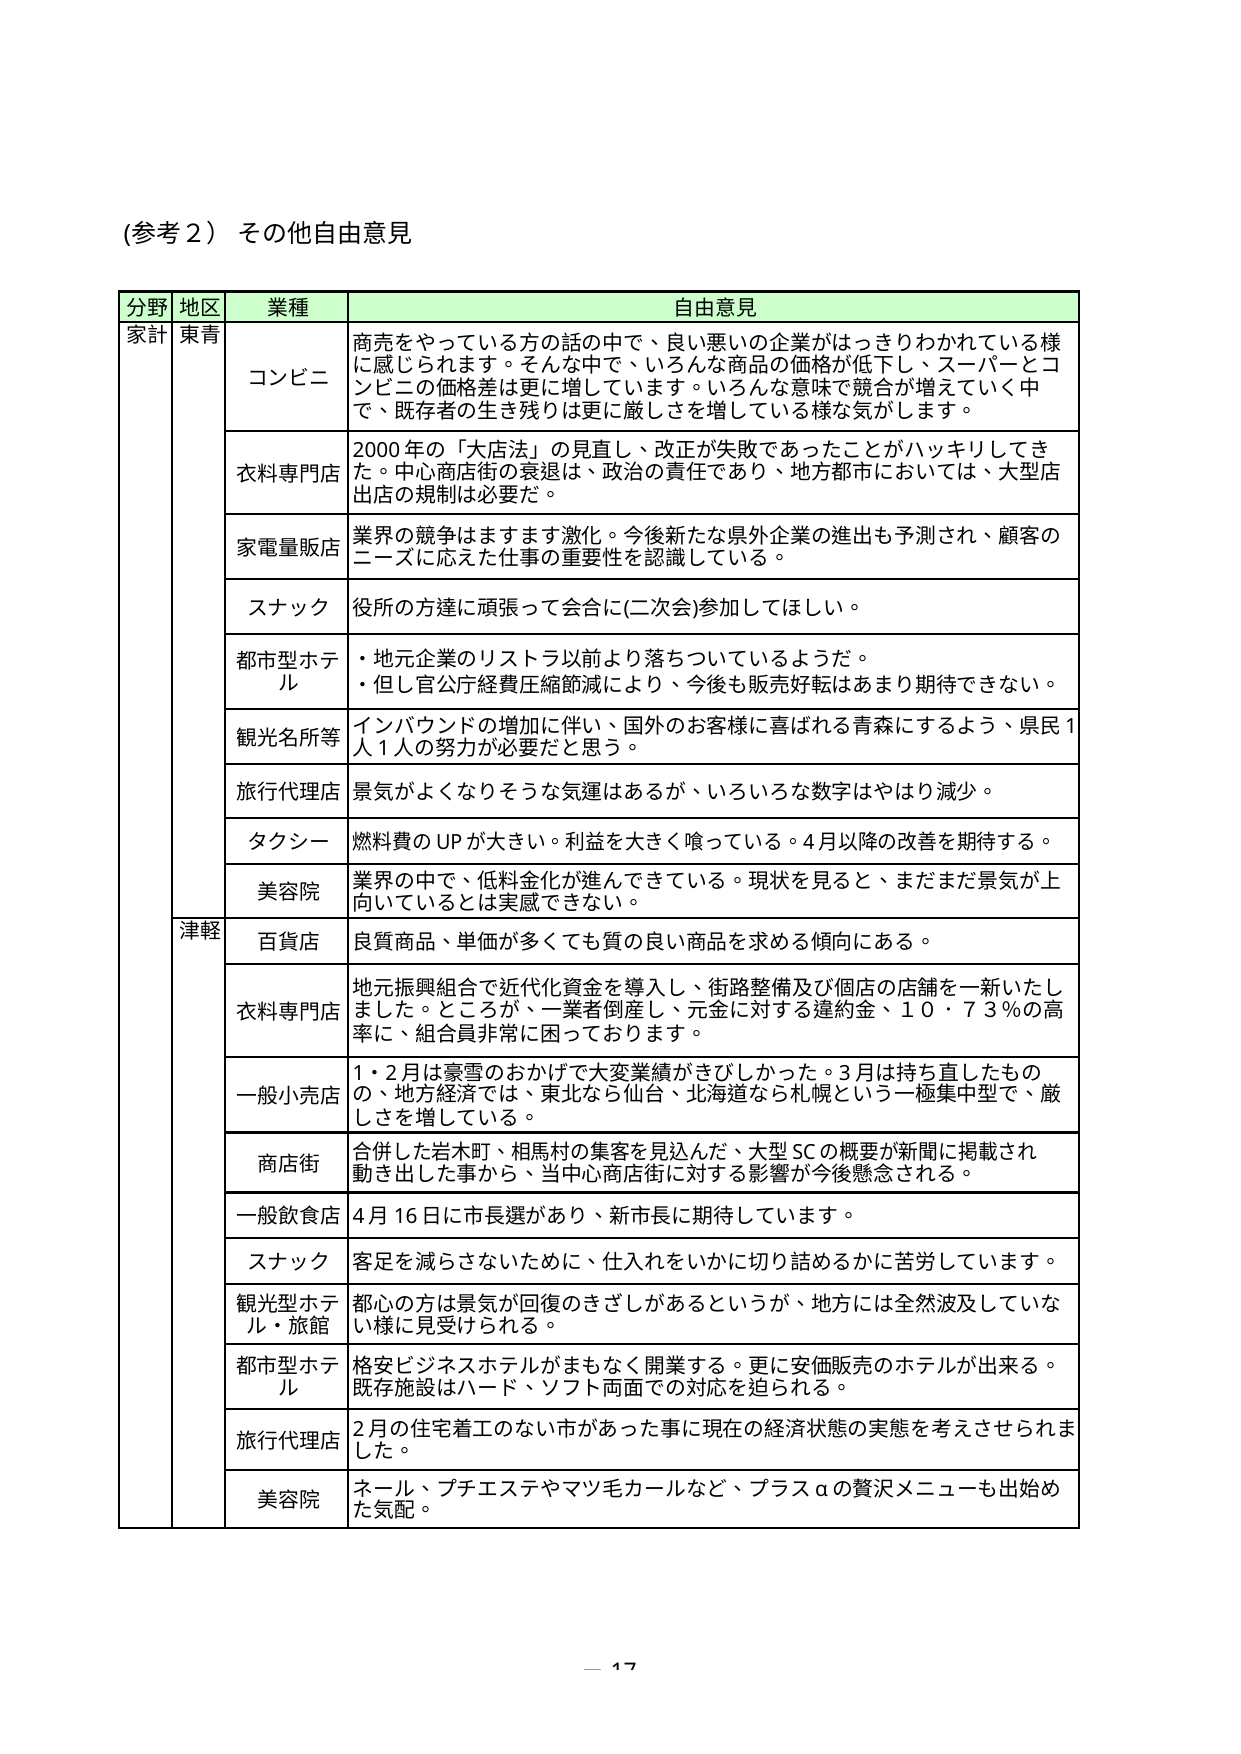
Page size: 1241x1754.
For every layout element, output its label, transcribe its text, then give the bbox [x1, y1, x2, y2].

table_header 自由意見 [349, 293, 1078, 321]
table_header 業種 [226, 293, 347, 321]
table_header 地区 [173, 293, 224, 321]
table_cell 衣料専門店 [226, 432, 347, 512]
table_cell 客足を減らさないために、仕入れをいかに切り詰めるかに苦労しています。 [349, 1239, 1078, 1283]
table_header 分野 [120, 293, 171, 321]
table_cell 格安ビジネスホテルがまもなく開業する。更に安価販売のホテルが出来る。既存施設はハード、ソフト両面での対応を迫られる。 [349, 1345, 1078, 1408]
table_cell 一般小売店 [226, 1058, 347, 1131]
table_cell 美容院 [226, 865, 347, 917]
subtitle (参考２） その他自由意見 [123, 216, 1134, 250]
table_cell 役所の方達に頑張って会合に(二次会)参加してほしい。 [349, 580, 1078, 633]
table_cell ・地元企業のリストラ以前より落ちついているようだ。 ・但し官公庁経費圧縮節減により、今後も販売好転はあまり期待できない。 [349, 635, 1078, 708]
table_cell 観光名所等 [226, 710, 347, 763]
table_cell 都市型ホテル [226, 1345, 347, 1408]
table_cell コンビニ [226, 323, 347, 429]
table_cell 景気がよくなりそうな気運はあるが、いろいろな数字はやはり減少。 [349, 765, 1078, 817]
table_cell 家計 [120, 323, 171, 1527]
table_cell 商売をやっている方の話の中で、良い悪いの企業がはっきりわかれている様に感じられます。そんな中で、いろんな商品の価格が低下し、スーパーとコンビニの価格差は更に増しています。いろんな意味で競合が増えていく中 で、既存者の生き残りは更に厳しさを増している様な気がします。 [349, 323, 1078, 429]
table_cell 2月の住宅着工のない市があった事に現在の経済状態の実態を考えさせられました。 [349, 1410, 1078, 1469]
table_cell 地元振興組合で近代化資金を導入し、街路整備及び個店の店舗を一新いたしました。ところが、一業者倒産し、元金に対する違約金、１０．７３％の高率に、組合員非常に困っております。 [349, 965, 1078, 1056]
table_cell 1・2月は豪雪のおかげで大変業績がきびしかった。3月は持ち直したものの、地方経済では、東北なら仙台、北海道なら札幌という一極集中型で、厳しさを増している。 [349, 1058, 1078, 1131]
table_cell 衣料専門店 [226, 965, 347, 1056]
table_cell 業界の競争はますます激化。今後新たな県外企業の進出も予測され、顧客のニーズに応えた仕事の重要性を認識している。 [349, 515, 1078, 578]
table_cell 東青 [173, 323, 224, 917]
table_cell 旅行代理店 [226, 1410, 347, 1469]
table_cell 家電量販店 [226, 515, 347, 578]
table_cell 旅行代理店 [226, 765, 347, 817]
table_cell 都心の方は景気が回復のきざしがあるというが、地方には全然波及していない様に見受けられる。 [349, 1285, 1078, 1343]
table_cell 2000年の「大店法」の見直し、改正が失敗であったことがハッキリしてき た。中心商店街の衰退は、政治の責任であり、地方都市においては、大型店出店の規制は必要だ。 [349, 432, 1078, 512]
table_cell 4月16日に市長選があり、新市長に期待しています。 [349, 1194, 1078, 1237]
table_cell 百貨店 [226, 919, 347, 963]
table_cell 商店街 [226, 1134, 347, 1191]
table_cell 業界の中で、低料金化が進んできている。現状を見ると、まだまだ景気が上向いているとは実感できない。 [349, 865, 1078, 917]
table_cell 良質商品、単価が多くても質の良い商品を求める傾向にある。 [349, 919, 1078, 963]
table_cell 合併した岩木町、相馬村の集客を見込んだ、大型SCの概要が新聞に掲載され 動き出した事から、当中心商店街に対する影響が今後懸念される。 [349, 1134, 1078, 1191]
table_cell ネール、プチエステやマツ毛カールなど、プラスαの贅沢メニューも出始めた気配。 [349, 1471, 1078, 1527]
table_cell 美容院 [226, 1471, 347, 1527]
table_cell 一般飲食店 [226, 1194, 347, 1237]
table_cell スナック [226, 1239, 347, 1283]
table_cell 燃料費のUPが大きい。利益を大きく喰っている。4月以降の改善を期待する。 [349, 819, 1078, 863]
table_cell 都市型ホテル [226, 635, 347, 708]
table_cell インバウンドの増加に伴い、国外のお客様に喜ばれる青森にするよう、県民1 人1人の努力が必要だと思う。 [349, 710, 1078, 763]
table_cell タクシー [226, 819, 347, 863]
table_cell 観光型ホテル・旅館 [226, 1285, 347, 1343]
table_cell スナック [226, 580, 347, 633]
table_cell 津軽 [173, 919, 224, 1527]
